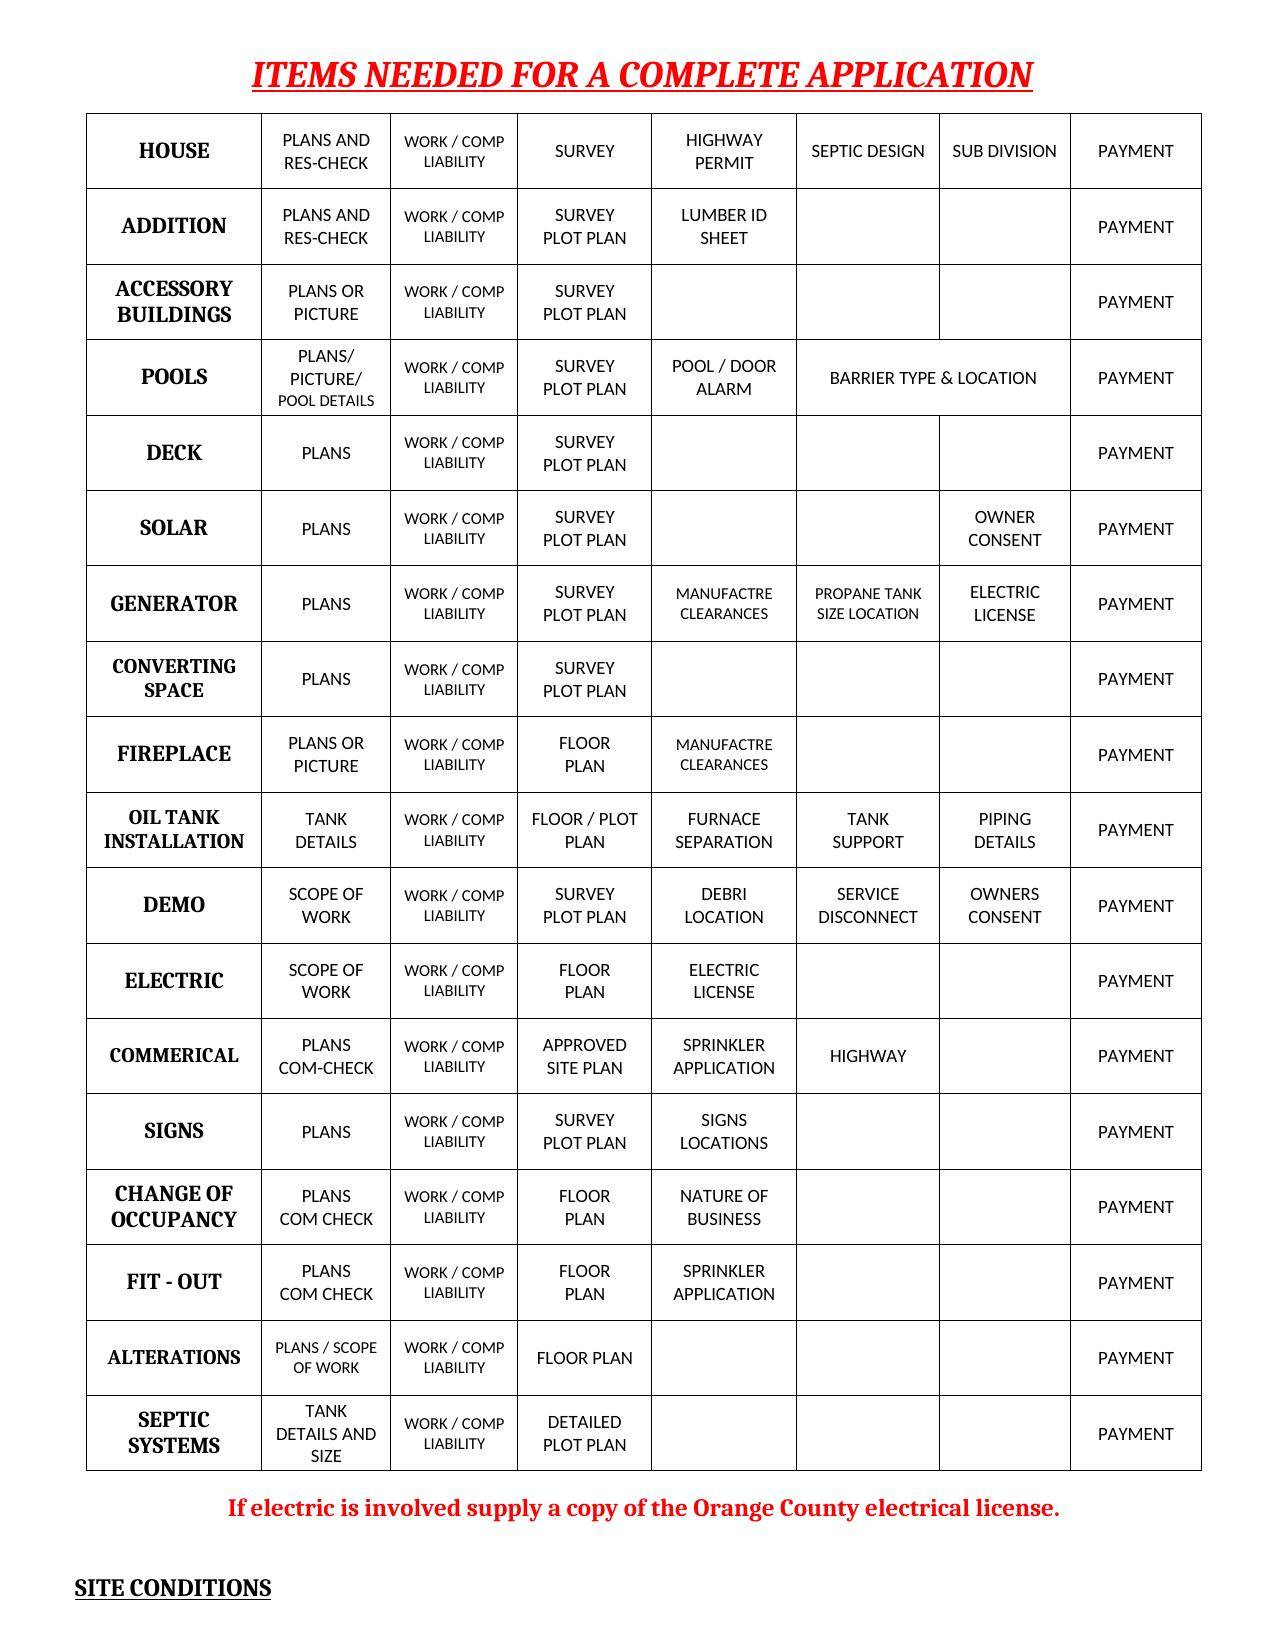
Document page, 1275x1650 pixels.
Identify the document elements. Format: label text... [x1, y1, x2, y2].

table_cell ADDITION [87, 189, 261, 264]
table_cell PAYMENT [1071, 114, 1201, 188]
table_cell TANK DETAILS AND SIZE [262, 1396, 390, 1470]
table_cell SURVEY PLOT PLAN [518, 1094, 651, 1169]
table_cell [940, 189, 1070, 264]
table_cell [652, 265, 796, 339]
table_cell PLANS COM CHECK [262, 1170, 390, 1244]
table_cell SURVEY PLOT PLAN [518, 566, 651, 641]
table_cell WORK / COMP LIABILITY [391, 114, 517, 188]
table_cell FIREPLACE [87, 717, 261, 792]
table_cell PLANS OR PICTURE [262, 717, 390, 792]
table_cell TANK SUPPORT [797, 793, 939, 867]
table_cell [797, 944, 939, 1018]
table_cell GENERATOR [87, 566, 261, 641]
table_cell HIGHWAY [797, 1019, 939, 1093]
table_cell [940, 1170, 1070, 1244]
table_cell FIT - OUT [87, 1245, 261, 1319]
table_cell PAYMENT [1071, 1245, 1201, 1319]
table_cell WORK / COMP LIABILITY [391, 1170, 517, 1244]
table_cell If electric is involved supply a copy of the Orange County electrical license. [86, 1471, 1202, 1546]
table_cell [797, 1396, 939, 1470]
table_cell [940, 1245, 1070, 1319]
table_cell ACCESSORY BUILDINGS [87, 265, 261, 339]
table_cell SEPTIC DESIGN [797, 114, 939, 188]
table_cell SURVEY PLOT PLAN [518, 340, 651, 414]
table_cell COMMERICAL [87, 1019, 261, 1093]
table_cell OWNER CONSENT [940, 491, 1070, 565]
table_cell SURVEY PLOT PLAN [518, 868, 651, 942]
table_cell TANK DETAILS [262, 793, 390, 867]
table_cell POOLS [87, 340, 261, 414]
table_cell [940, 1094, 1070, 1169]
table_cell FLOOR PLAN [518, 1245, 651, 1319]
table_cell [797, 642, 939, 716]
table_cell WORK / COMP LIABILITY [391, 416, 517, 490]
table_cell MANUFACTRE CLEARANCES [652, 717, 796, 792]
table_cell DECK [87, 416, 261, 490]
table_cell BARRIER TYPE & LOCATION [797, 340, 1070, 414]
table_cell PLANS [262, 491, 390, 565]
table_cell WORK / COMP LIABILITY [391, 1094, 517, 1169]
table_cell ELECTRIC LICENSE [940, 566, 1070, 641]
table_cell PLANS [262, 1094, 390, 1169]
table_cell [940, 944, 1070, 1018]
table_cell PLANS COM CHECK [262, 1245, 390, 1319]
table_cell [940, 1019, 1070, 1093]
table_cell HIGHWAY PERMIT [652, 114, 796, 188]
table_cell [652, 1321, 796, 1395]
table_cell WORK / COMP LIABILITY [391, 189, 517, 264]
table_cell SURVEY PLOT PLAN [518, 265, 651, 339]
table_cell [652, 491, 796, 565]
table_cell FLOOR / PLOT PLAN [518, 793, 651, 867]
table_cell SURVEY PLOT PLAN [518, 189, 651, 264]
table_cell [797, 1245, 939, 1319]
table_cell OIL TANK INSTALLATION [87, 793, 261, 867]
table_cell SIGNS [87, 1094, 261, 1169]
table_cell [652, 642, 796, 716]
table_cell SURVEY PLOT PLAN [518, 416, 651, 490]
table_cell [940, 1321, 1070, 1395]
table_cell FLOOR PLAN [518, 1170, 651, 1244]
table_cell [797, 265, 939, 339]
table_cell SPRINKLER APPLICATION [652, 1019, 796, 1093]
table_cell PAYMENT [1071, 1396, 1201, 1470]
table_cell SURVEY PLOT PLAN [518, 491, 651, 565]
table_cell WORK / COMP LIABILITY [391, 1019, 517, 1093]
table_cell [940, 717, 1070, 792]
table_header ITEMS NEEDED FOR A COMPLETE APPLICATION [86, 38, 1202, 113]
table_cell [940, 1396, 1070, 1470]
table_cell WORK / COMP LIABILITY [391, 566, 517, 641]
table_cell SCOPE OF WORK [262, 868, 390, 942]
table_cell [797, 1170, 939, 1244]
table_cell PLANS / SCOPE OF WORK [262, 1321, 390, 1395]
table_cell [797, 491, 939, 565]
table_cell PROPANE TANK SIZE LOCATION [797, 566, 939, 641]
table_cell PAYMENT [1071, 416, 1201, 490]
table_cell FLOOR PLAN [518, 717, 651, 792]
table_cell SURVEY [518, 114, 651, 188]
table_cell [797, 1094, 939, 1169]
table_cell WORK / COMP LIABILITY [391, 868, 517, 942]
table_cell SOLAR [87, 491, 261, 565]
table_cell WORK / COMP LIABILITY [391, 491, 517, 565]
table_cell WORK / COMP LIABILITY [391, 1245, 517, 1319]
table_cell PAYMENT [1071, 944, 1201, 1018]
table_cell PLANS COM-CHECK [262, 1019, 390, 1093]
table_cell ALTERATIONS [87, 1321, 261, 1395]
table_cell [797, 416, 939, 490]
table_cell PLANS [262, 566, 390, 641]
table_cell PLANS OR PICTURE [262, 265, 390, 339]
table_cell PLANS AND RES-CHECK [262, 189, 390, 264]
table_cell LUMBER ID SHEET [652, 189, 796, 264]
table_cell WORK / COMP LIABILITY [391, 717, 517, 792]
table_cell PAYMENT [1071, 340, 1201, 414]
table_cell SCOPE OF WORK [262, 944, 390, 1018]
table_cell SUB DIVISION [940, 114, 1070, 188]
table_cell MANUFACTRE CLEARANCES [652, 566, 796, 641]
table_cell HOUSE [87, 114, 261, 188]
table_cell WORK / COMP LIABILITY [391, 265, 517, 339]
table_cell [797, 717, 939, 792]
table_cell FLOOR PLAN [518, 1321, 651, 1395]
table_cell NATURE OF BUSINESS [652, 1170, 796, 1244]
table_cell WORK / COMP LIABILITY [391, 793, 517, 867]
table_cell PAYMENT [1071, 868, 1201, 942]
table_cell WORK / COMP LIABILITY [391, 642, 517, 716]
text SITE CONDITIONS [75, 1574, 1200, 1603]
table_cell CONVERTING SPACE [87, 642, 261, 716]
table_cell PAYMENT [1071, 1170, 1201, 1244]
table_cell [652, 1396, 796, 1470]
table_cell PAYMENT [1071, 491, 1201, 565]
table_cell SIGNS LOCATIONS [652, 1094, 796, 1169]
table_cell PAYMENT [1071, 717, 1201, 792]
table_cell SEPTIC SYSTEMS [87, 1396, 261, 1470]
table_cell PLANS/ PICTURE/ POOL DETAILS [262, 340, 390, 414]
table_cell PLANS AND RES-CHECK [262, 114, 390, 188]
table_cell PIPING DETAILS [940, 793, 1070, 867]
table_cell CHANGE OF OCCUPANCY [87, 1170, 261, 1244]
table_cell POOL / DOOR ALARM [652, 340, 796, 414]
table_cell [940, 265, 1070, 339]
table_cell DEMO [87, 868, 261, 942]
table_cell SERVICE DISCONNECT [797, 868, 939, 942]
table_cell [797, 189, 939, 264]
table_cell DEBRI LOCATION [652, 868, 796, 942]
table_cell PAYMENT [1071, 566, 1201, 641]
table_cell [652, 416, 796, 490]
table_cell SPRINKLER APPLICATION [652, 1245, 796, 1319]
table_cell FURNACE SEPARATION [652, 793, 796, 867]
table_cell PLANS [262, 416, 390, 490]
table_cell [797, 1321, 939, 1395]
table_cell [940, 642, 1070, 716]
table_cell ELECTRIC LICENSE [652, 944, 796, 1018]
table_cell [940, 416, 1070, 490]
table_cell PAYMENT [1071, 1321, 1201, 1395]
table_cell DETAILED PLOT PLAN [518, 1396, 651, 1470]
table_cell FLOOR PLAN [518, 944, 651, 1018]
table_cell SURVEY PLOT PLAN [518, 642, 651, 716]
table_cell APPROVED SITE PLAN [518, 1019, 651, 1093]
table_cell PAYMENT [1071, 265, 1201, 339]
table_cell PLANS [262, 642, 390, 716]
table_cell WORK / COMP LIABILITY [391, 1321, 517, 1395]
table_cell ELECTRIC [87, 944, 261, 1018]
table_cell WORK / COMP LIABILITY [391, 1396, 517, 1470]
table_cell PAYMENT [1071, 189, 1201, 264]
table_cell OWNERS CONSENT [940, 868, 1070, 942]
table_cell PAYMENT [1071, 1094, 1201, 1169]
table_cell WORK / COMP LIABILITY [391, 944, 517, 1018]
table_cell PAYMENT [1071, 793, 1201, 867]
table_cell WORK / COMP LIABILITY [391, 340, 517, 414]
table_cell PAYMENT [1071, 1019, 1201, 1093]
table_cell PAYMENT [1071, 642, 1201, 716]
